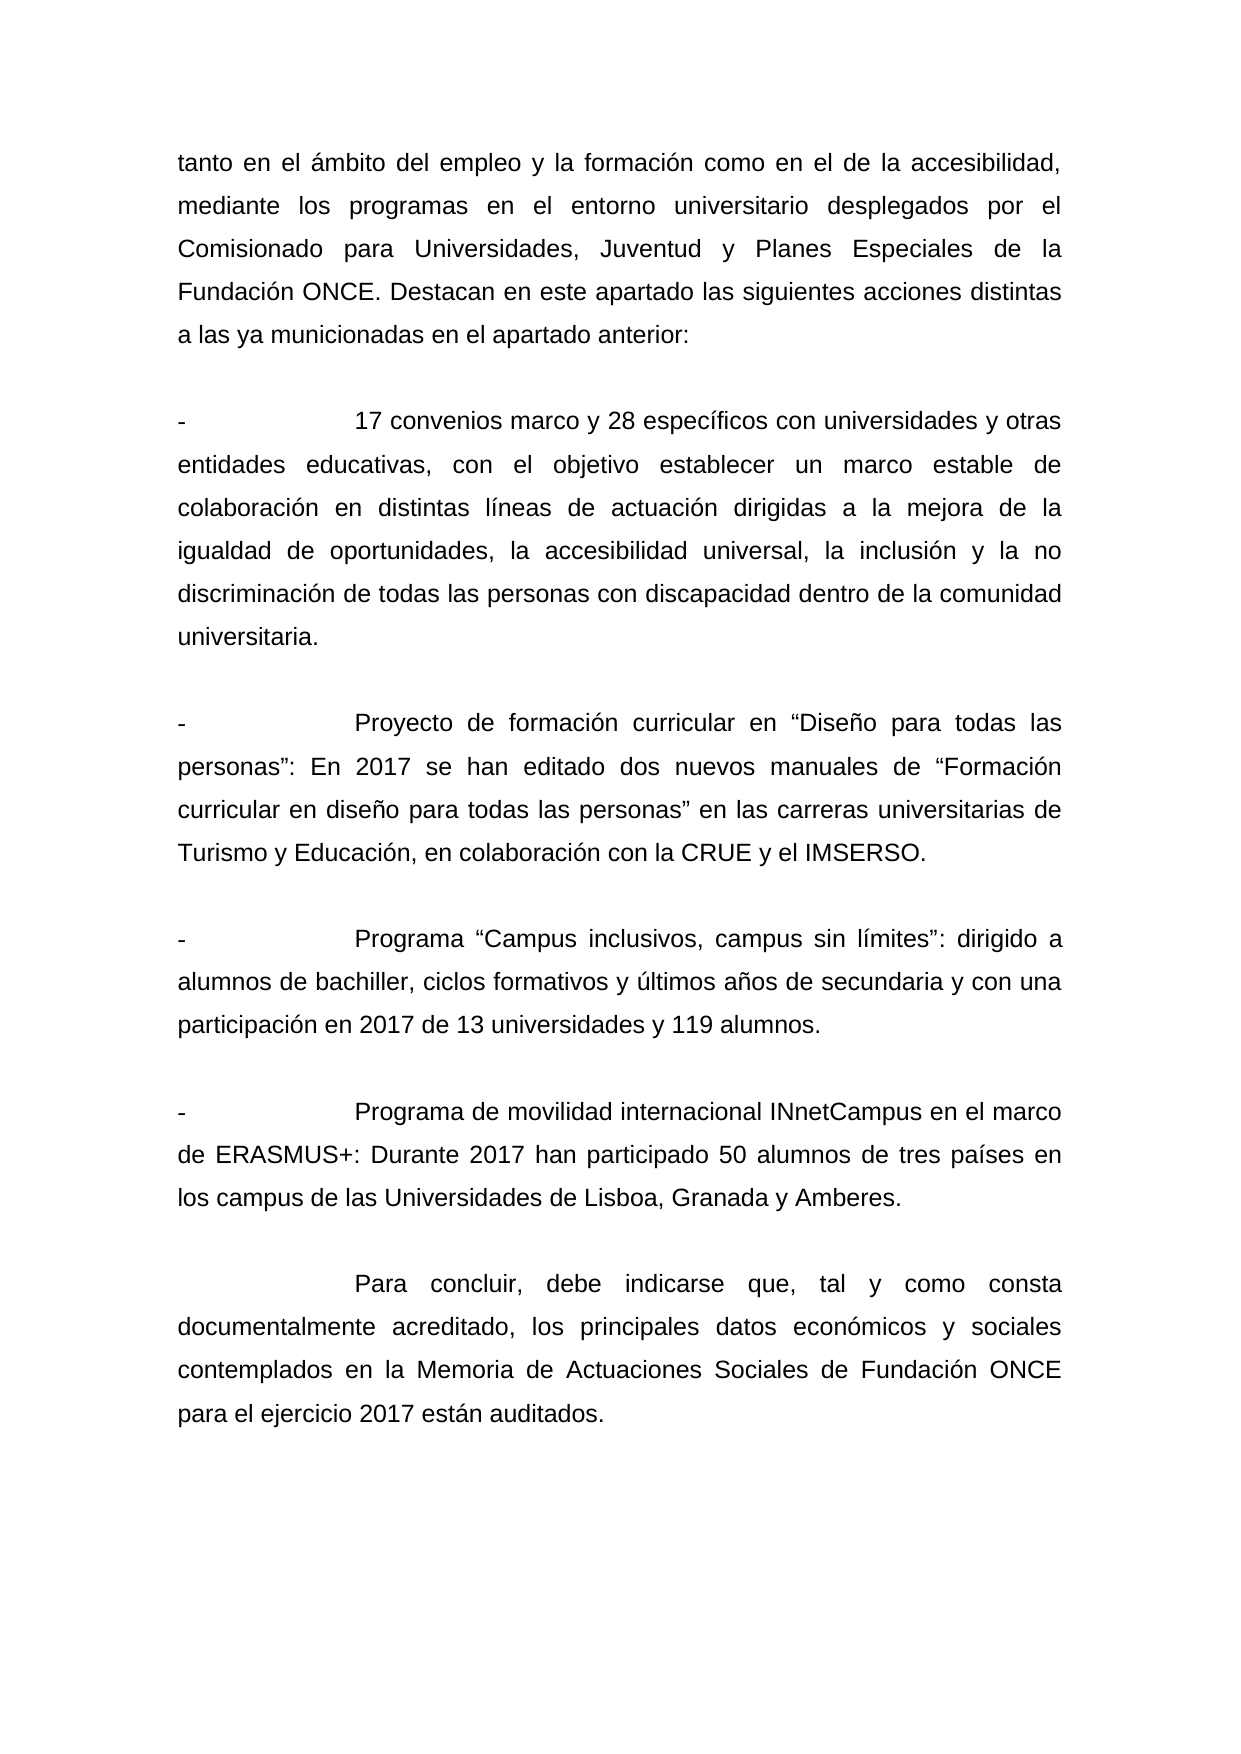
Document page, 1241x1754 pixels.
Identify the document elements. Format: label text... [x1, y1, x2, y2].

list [177, 148, 1063, 349]
list Proyecto de formación curricular en “Diseño para todas las personas”: En 2017 se han editado dos nuevos manuales de “Formación curricular en diseño para todas las personas” en las carreras universitarias de Turismo y Educación, en colaboración con la CRUE y el IMSERSO. [177, 708, 1063, 867]
text Para concluir, debe indicarse que, tal y como consta documentalmente acreditado, los principales datos económicos y sociales contemplados en la Memoria de Actuaciones Sociales de Fundación ONCE para el ejercicio 2017 están auditados. [177, 1269, 1063, 1427]
list Programa “Campus inclusivos, campus sin límites”: dirigido a alumnos de bachiller, ciclos formativos y últimos años de secundaria y con una participación en 2017 de 13 universidades y 119 alumnos. [177, 924, 1063, 1039]
list 17 convenios marco y 28 específicos con universidades y otras entidades educativas, con el objetivo establecer un marco estable de colaboración en distintas líneas de actuación dirigidas a la mejora de la igualdad de oportunidades, la accesibilidad universal, la inclusión y la no discriminación de todas las personas con discapacidad dentro de la comunidad universitaria. [177, 406, 1063, 651]
list Programa de movilidad internacional INnetCampus en el marco de ERASMUS+: Durante 2017 han participado 50 alumnos de tres países en los campus de las Universidades de Lisboa, Granada y Amberes. [177, 1097, 1063, 1212]
